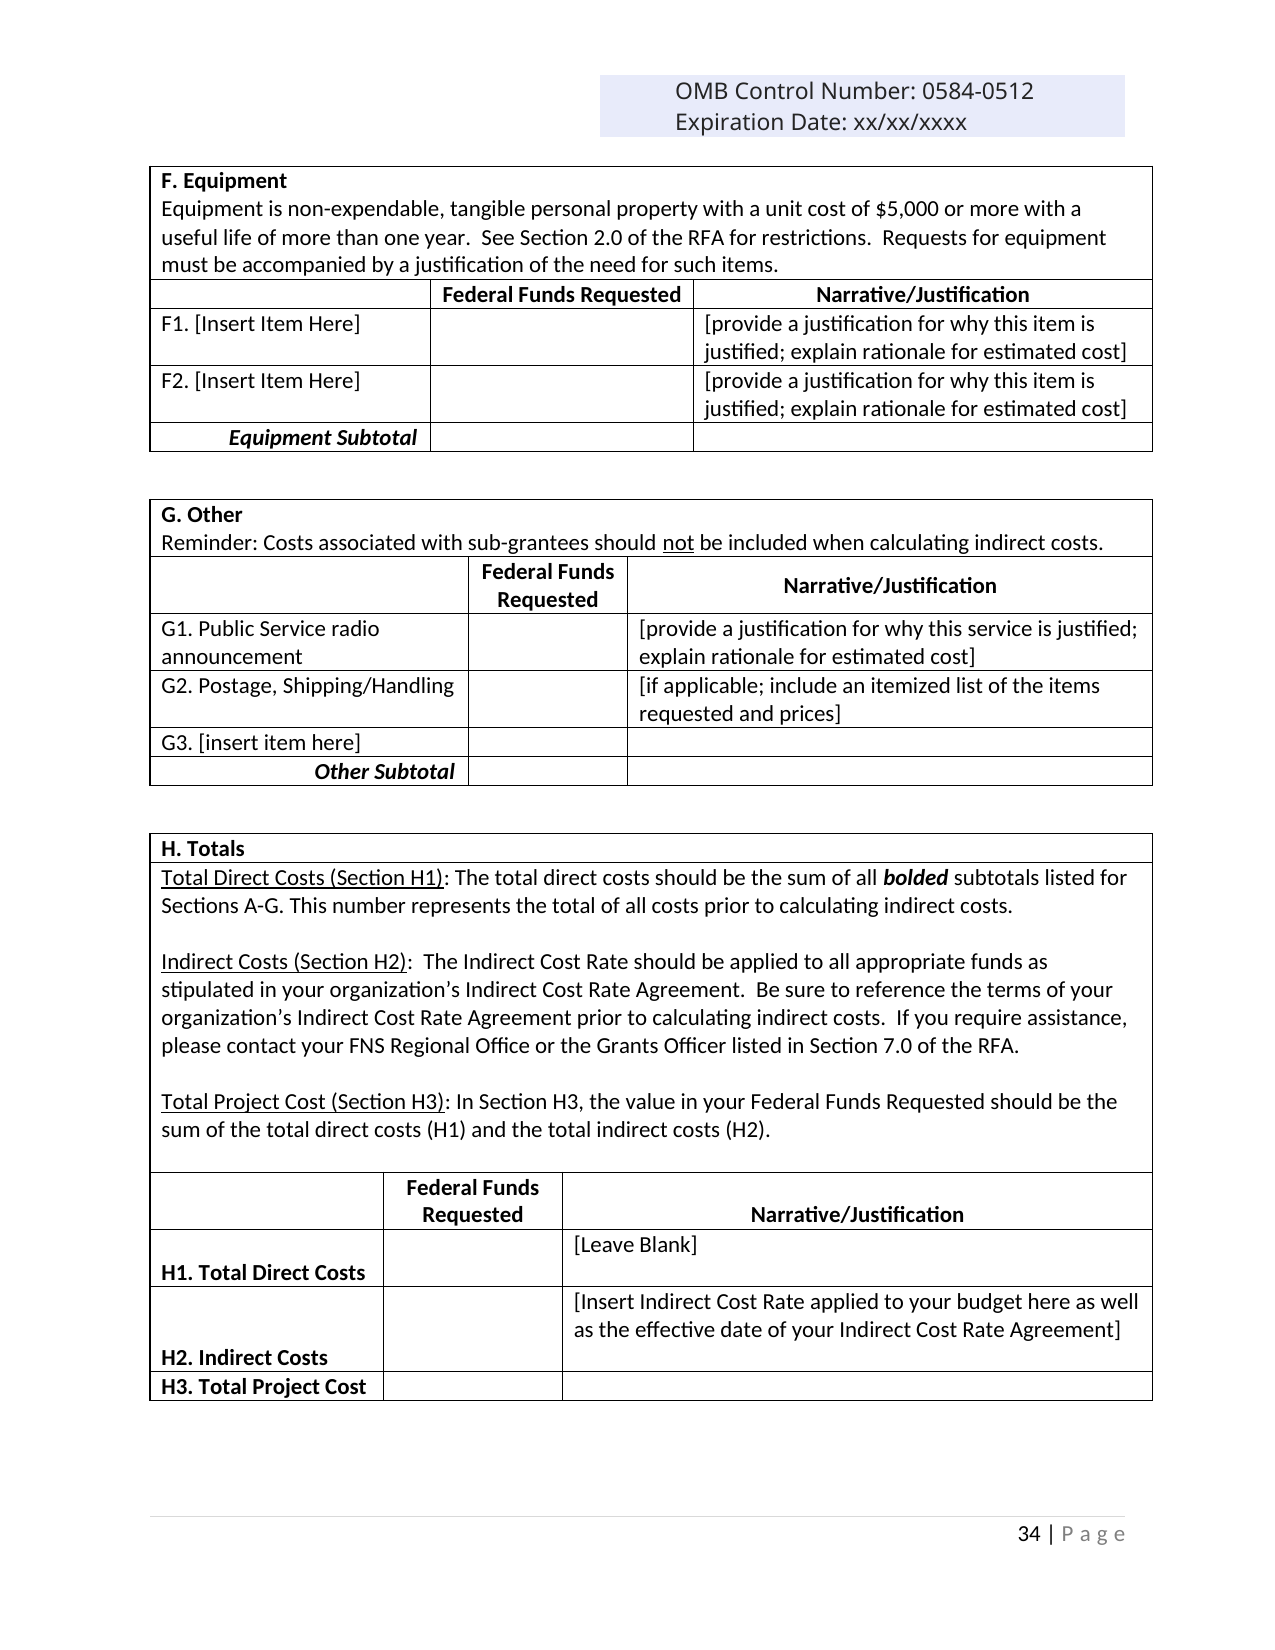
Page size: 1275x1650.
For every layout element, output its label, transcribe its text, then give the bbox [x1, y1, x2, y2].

table_cell [provide a justification for why this service is justified; explain rationale for estimated cost] [628, 614, 1152, 670]
table_cell G2. Postage, Shipping/Handling [151, 671, 468, 727]
table_cell H2. Indirect Costs [151, 1287, 383, 1371]
table_cell Equipment Subtotal [151, 423, 430, 451]
table_cell Total Direct Costs (Section H1): The total direct costs should be the sum of all bolded subtotals listed for Sections A-G. This number represents the total of all costs prior to calculating indirect costs. Indirect Costs (Section H2): The Indirect Cost Rate should be applied to all appropriate funds as stipulated in your organization’s Indirect Cost Rate Agreement. Be sure to reference the terms of your organization’s Indirect Cost Rate Agreement prior to calculating indirect costs. If you require assistance, please contact your FNS Regional Office or the Grants Officer listed in Section 7.0 of the RFA. Total Project Cost (Section H3): In Section H3, the value in your Federal Funds Requested should be the sum of the total direct costs (H1) and the total indirect costs (H2). [151, 863, 1152, 1172]
table_cell [384, 1287, 562, 1371]
table_cell Narrative/Justification [563, 1173, 1152, 1229]
table_cell Federal Funds Requested [431, 280, 693, 308]
table_cell [628, 757, 1152, 785]
table_cell Federal Funds Requested [384, 1173, 562, 1229]
table_cell [469, 757, 627, 785]
table_cell F1. [Insert Item Here] [151, 309, 430, 365]
table_cell [469, 671, 627, 727]
table_cell [151, 557, 468, 613]
table_cell Narrative/Justification [628, 557, 1152, 613]
table_cell G1. Public Service radio announcement [151, 614, 468, 670]
table_header H. Totals [151, 834, 1152, 862]
table_header G. Other Reminder: Costs associated with sub-grantees should not be included when calculating indirect costs. [151, 500, 1152, 556]
table_cell [Insert Indirect Cost Rate applied to your budget here as well as the effective date of your Indirect Cost Rate Agreement] [563, 1287, 1152, 1371]
table_cell F2. [Insert Item Here] [151, 366, 430, 422]
table_cell Other Subtotal [151, 757, 468, 785]
table_cell Narrative/Justification [694, 280, 1152, 308]
table_cell [provide a justification for why this item is justified; explain rationale for estimated cost] [694, 366, 1152, 422]
table_cell [384, 1230, 562, 1286]
table_cell [if applicable; include an itemized list of the items requested and prices] [628, 671, 1152, 727]
table_cell [469, 614, 627, 670]
table_header F. Equipment Equipment is non-expendable, tangible personal property with a unit cost of $5,000 or more with a useful life of more than one year. See Section 2.0 of the RFA for restrictions. Requests for equipment must be accompanied by a justification of the need for such items. [151, 167, 1152, 279]
table_cell [628, 728, 1152, 756]
table_cell [694, 423, 1152, 451]
table_cell Federal Funds Requested [469, 557, 627, 613]
table_cell [384, 1372, 562, 1400]
table_cell H1. Total Direct Costs [151, 1230, 383, 1286]
table_cell [431, 309, 693, 365]
table_cell [563, 1372, 1152, 1400]
table_cell [431, 366, 693, 422]
table_cell [151, 280, 430, 308]
table_cell G3. [insert item here] [151, 728, 468, 756]
table_cell [151, 1173, 383, 1229]
table_cell [Leave Blank] [563, 1230, 1152, 1286]
table_cell H3. Total Project Cost [151, 1372, 383, 1400]
table_cell [469, 728, 627, 756]
table_cell [provide a justification for why this item is justified; explain rationale for estimated cost] [694, 309, 1152, 365]
table_cell [431, 423, 693, 451]
